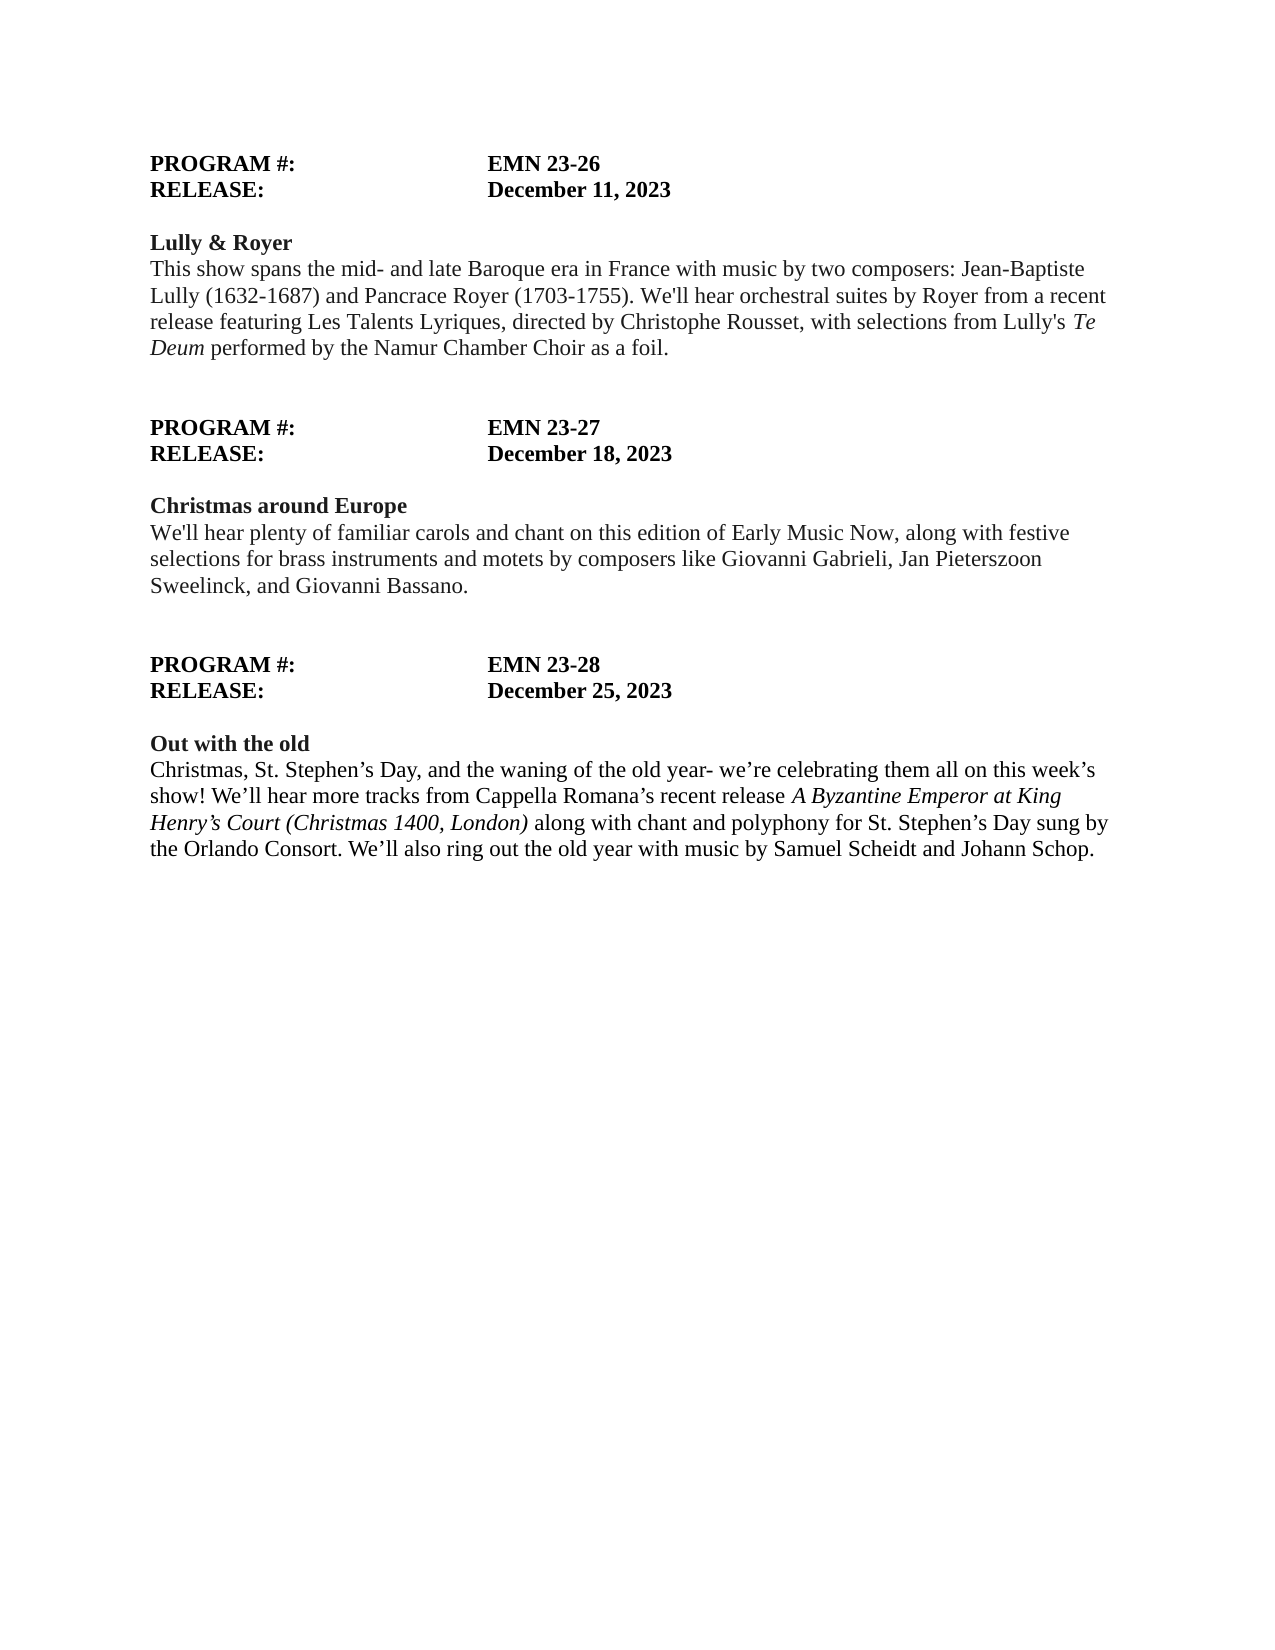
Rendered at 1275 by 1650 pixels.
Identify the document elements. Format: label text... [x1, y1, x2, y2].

text Lully & Royer [150, 229, 1125, 255]
text RELEASE: December 25, 2023 [150, 677, 1125, 703]
text This show spans the mid- and late Baroque era in France with music by two composers: Jean-Baptiste Lully (1632-1687) and Pancrace Royer (1703-1755). We'll hear orchestral suites by Royer from a recent release featuring Les Talents Lyriques, directed by Christophe Rousset, with selections from Lully's Te Deum performed by the Namur Chamber Choir as a foil. [150, 255, 1125, 361]
text PROGRAM #: EMN 23-28 [150, 651, 1125, 677]
text We'll hear plenty of familiar carols and chant on this edition of Early Music Now, along with festive selections for brass instruments and motets by composers like Giovanni Gabrieli, Jan Pieterszoon Sweelinck, and Giovanni Bassano. [150, 519, 1125, 598]
text PROGRAM #: EMN 23-27 [150, 413, 1125, 440]
text RELEASE: December 18, 2023 [150, 440, 1125, 466]
text RELEASE: December 11, 2023 [150, 176, 1125, 203]
text Out with the old [150, 730, 1125, 756]
text Christmas around Europe [150, 493, 1125, 519]
text PROGRAM #: EMN 23-26 [150, 150, 1125, 176]
text Christmas, St. Stephen’s Day, and the waning of the old year- we’re celebrating them all on this week’s show! We’ll hear more tracks from Cappella Romana’s recent release A Byzantine Emperor at King Henry’s Court (Christmas 1400, London) along with chant and polyphony for St. Stephen’s Day sung by the Orlando Consort. We’ll also ring out the old year with music by Samuel Scheidt and Johann Schop. [150, 756, 1125, 862]
